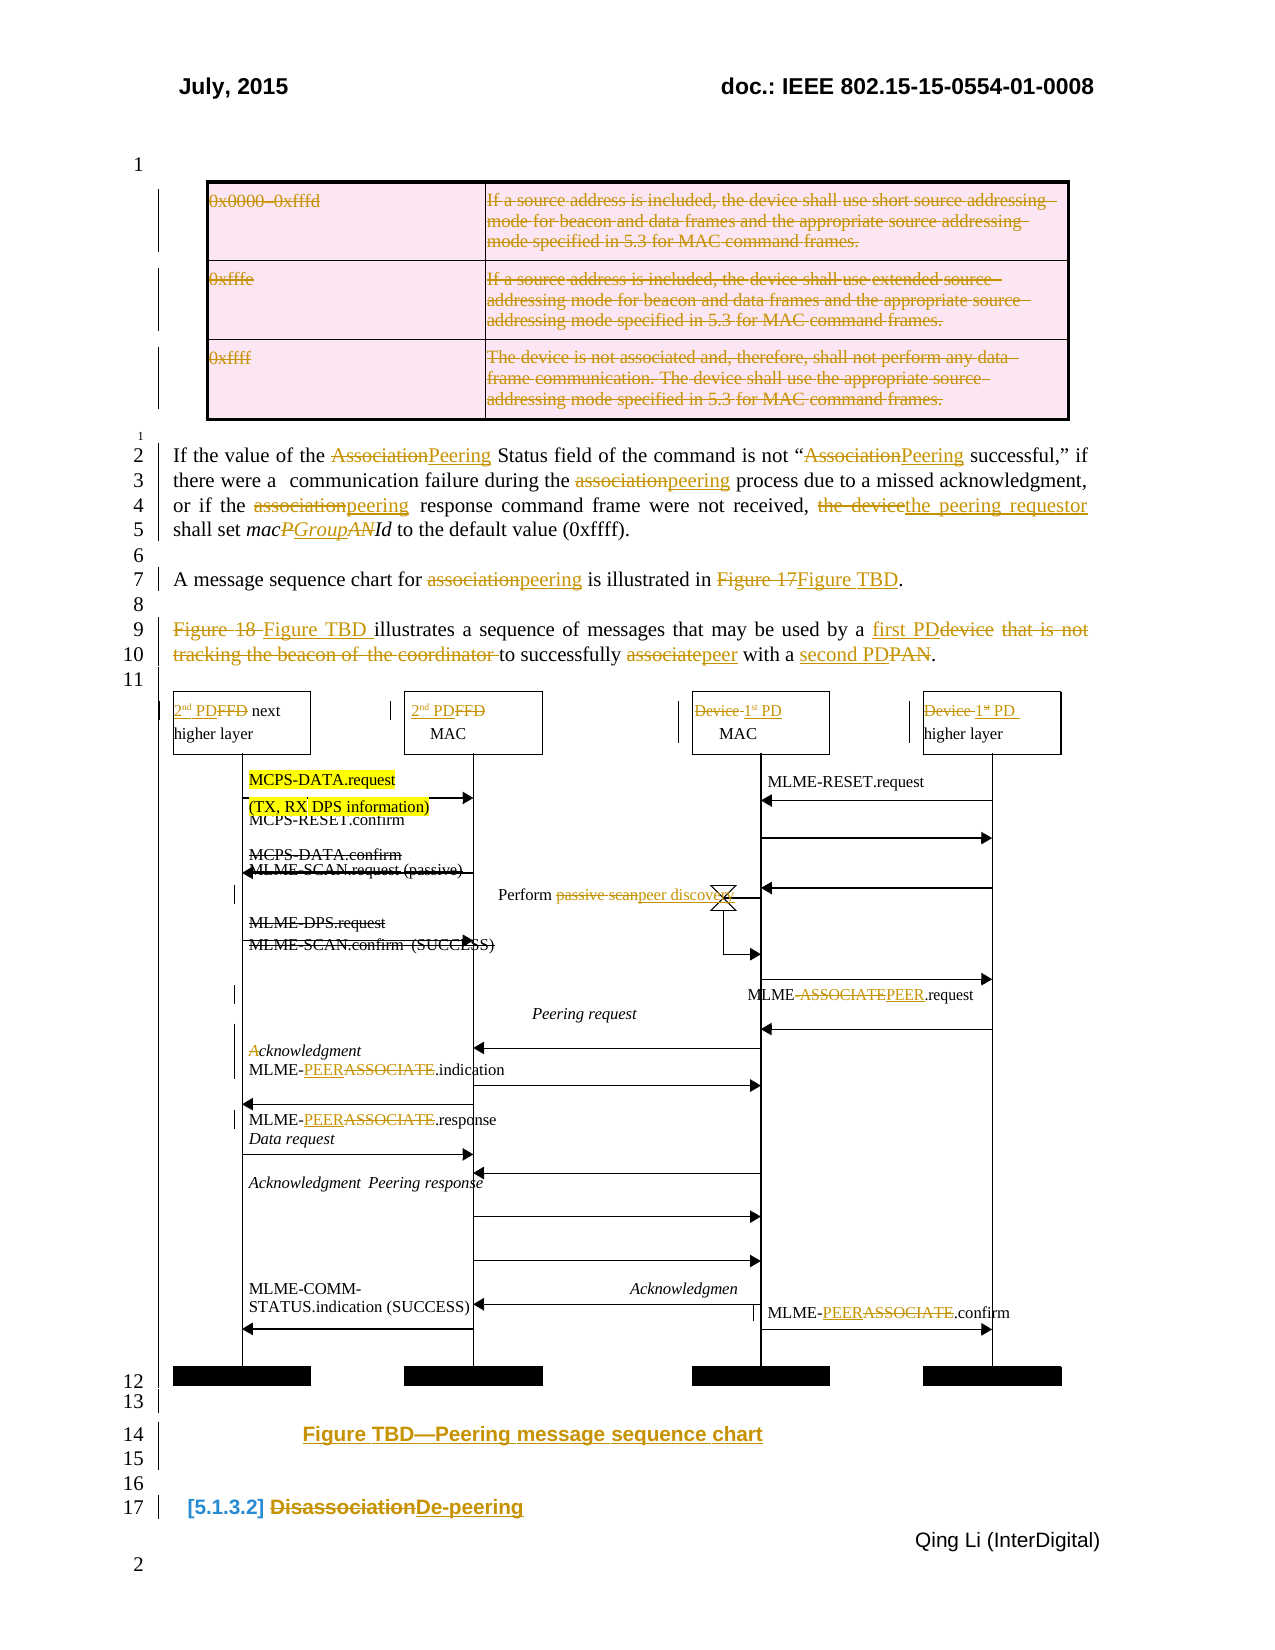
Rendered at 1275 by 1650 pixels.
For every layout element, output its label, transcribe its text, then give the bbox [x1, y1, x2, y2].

text If the value of the Status field of the command is not “ successful,” if there were a communication failure during the process due to a missed acknowledgment, or if the response command frame were not received, shall set macId to the default value (0xffff). [173, 443, 1088, 541]
text illustrates a sequence of messages that may be used by a to successfully with a . [173, 617, 1088, 666]
text A message sequence chart for is illustrated in . [173, 567, 1100, 591]
